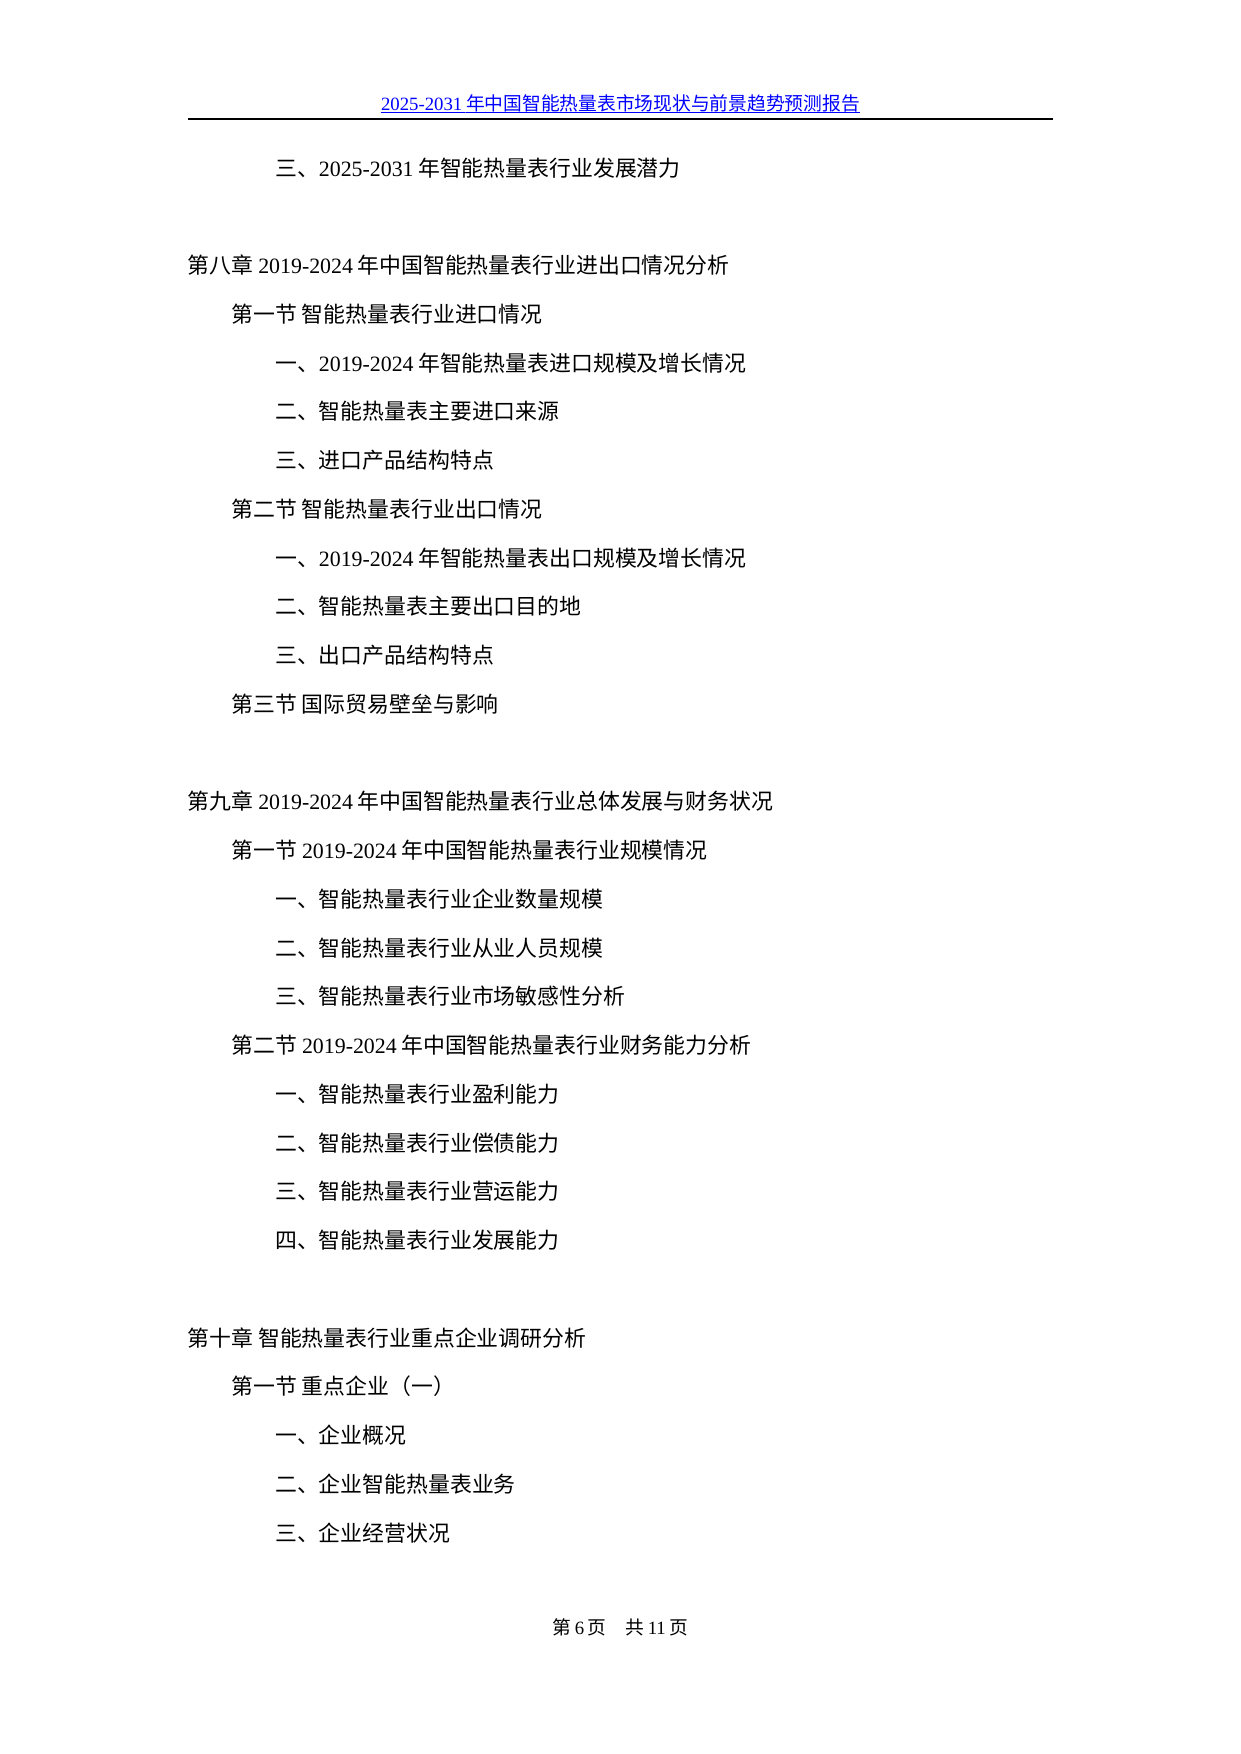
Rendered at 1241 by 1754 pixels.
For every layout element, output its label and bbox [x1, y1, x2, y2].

text [187, 150, 1053, 1548]
